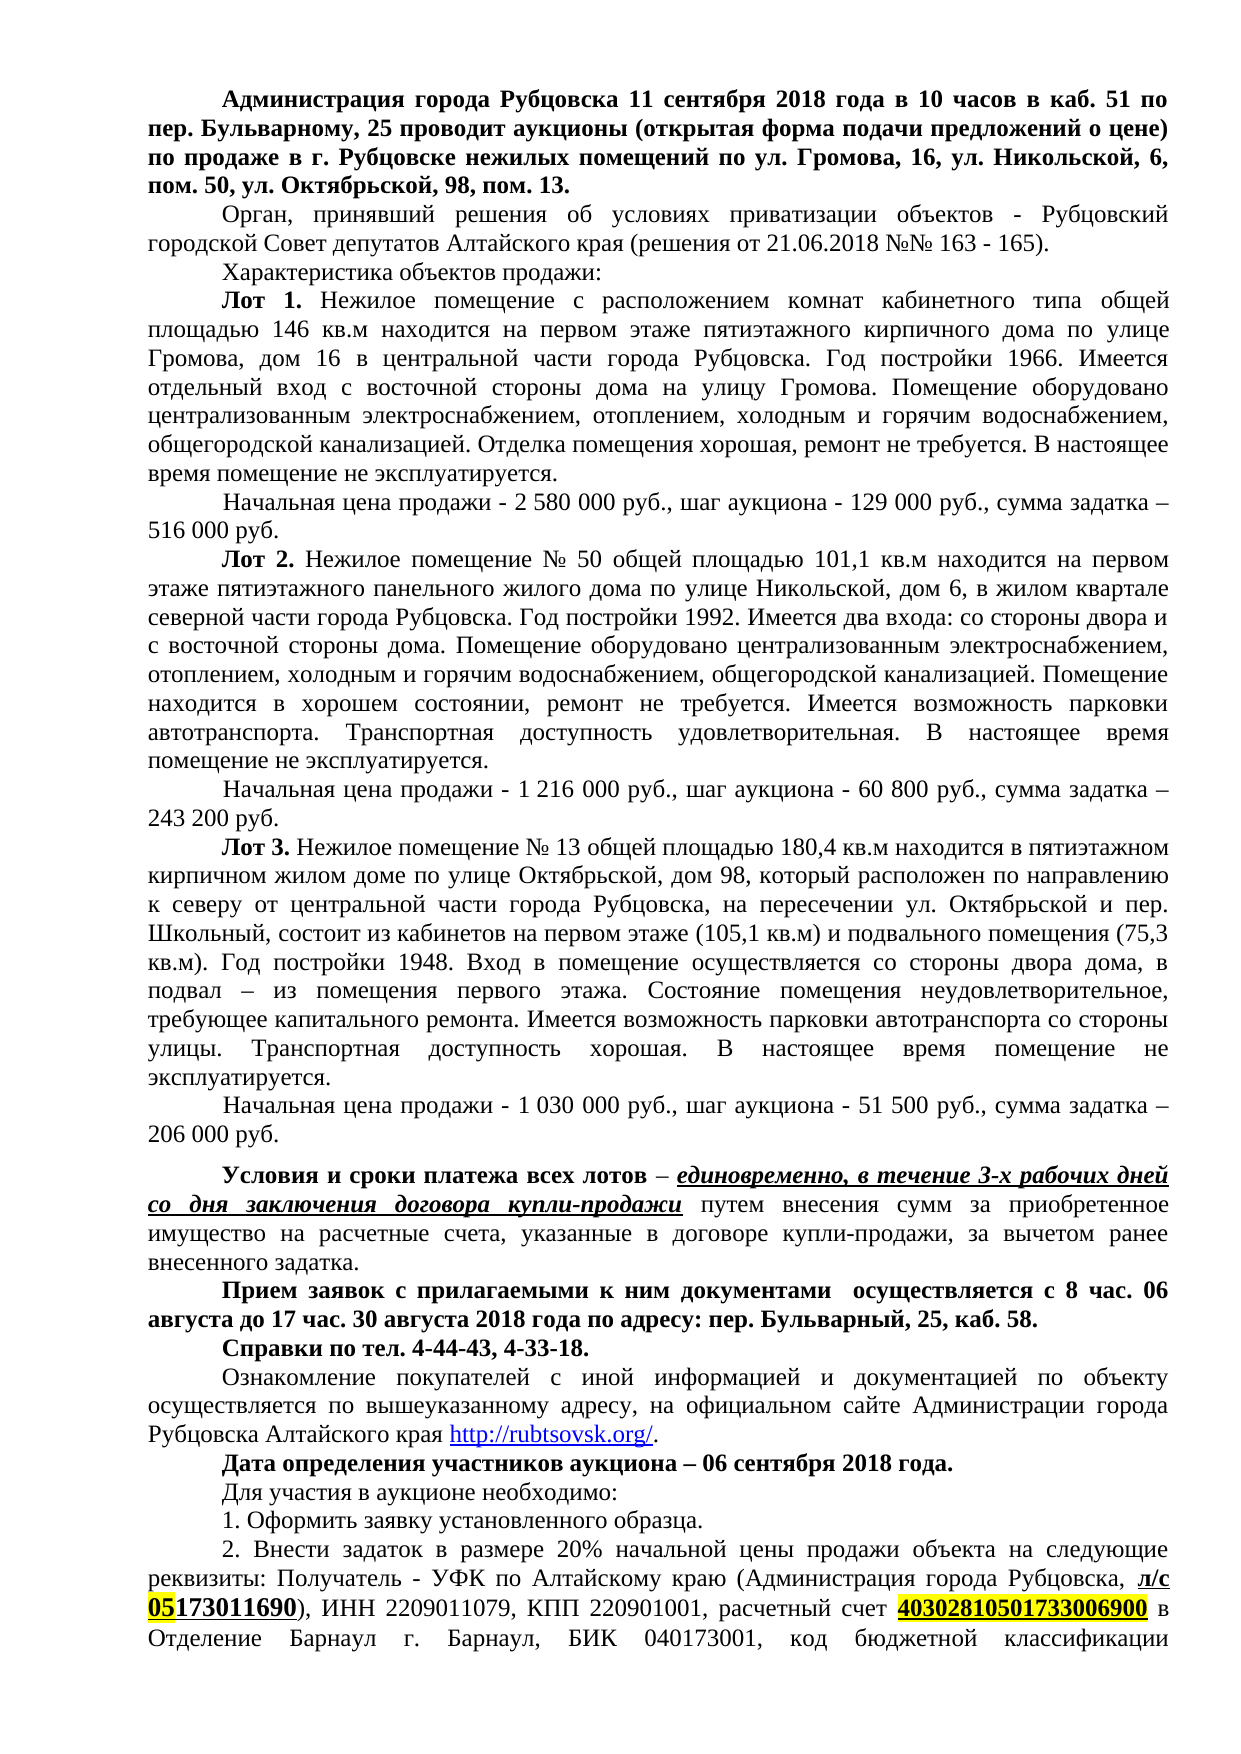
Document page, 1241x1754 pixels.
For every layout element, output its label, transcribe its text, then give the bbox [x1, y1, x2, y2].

text Начальная цена продажи - 1 030 000 руб., шаг аукциона - 51 500 руб., сумма задатка – 206 000 руб. [148, 1090, 1169, 1148]
text Начальная цена продажи - 1 216 000 руб., шаг аукциона - 60 800 руб., сумма задатка – 243 200 руб. [148, 774, 1169, 832]
text 1. Оформить заявку установленного образца. [148, 1505, 1169, 1534]
text Справки по тел. 4-44-43, 4-33-18. [148, 1333, 1169, 1362]
text Ознакомление покупателей с иной информацией и документацией по объекту осуществляется по вышеуказанному адресу, на официальном сайте Администрации города Рубцовска Алтайского края http://rubtsovsk.org/. [148, 1362, 1169, 1448]
text Дата определения участников аукциона – 06 сентября 2018 года. [148, 1448, 1169, 1477]
text Характеристика объектов продажи: [148, 257, 1169, 285]
text Начальная цена продажи - 2 580 000 руб., шаг аукциона - 129 000 руб., сумма задатка – 516 000 руб. [148, 487, 1169, 544]
text Лот 2. Нежилое помещение № 50 общей площадью 101,1 кв.м находится на первом этаже пятиэтажного панельного жилого дома по улице Никольской, дом 6, в жилом квартале северной части города Рубцовска. Год постройки 1992. Имеется два входа: со стороны двора и с восточной стороны дома. Помещение оборудовано централизованным электроснабжением, отоплением, холодным и горячим водоснабжением, общегородской канализацией. Помещение находится в хорошем состоянии, ремонт не требуется. Имеется возможность парковки автотранспорта. Транспортная доступность удовлетворительная. В настоящее время помещение не эксплуатируется. [148, 544, 1169, 774]
text Лот 3. Нежилое помещение № 13 общей площадью 180,4 кв.м находится в пятиэтажном кирпичном жилом доме по улице Октябрьской, дом 98, который расположен по направлению к северу от центральной части города Рубцовска, на пересечении ул. Октябрьской и пер. Школьный, состоит из кабинетов на первом этаже (105,1 кв.м) и подвального помещения (75,3 кв.м). Год постройки 1948. Вход в помещение осуществляется со стороны двора дома, в подвал – из помещения первого этажа. Состояние помещения неудовлетворительное, требующее капитального ремонта. Имеется возможность парковки автотранспорта со стороны улицы. Транспортная доступность хорошая. В настоящее время помещение не эксплуатируется. [148, 832, 1169, 1090]
text Орган, принявший решения об условиях приватизации объектов - Рубцовский городской Совет депутатов Алтайского края (решения от 21.06.2018 №№ 163 - 165). [148, 199, 1169, 257]
text Условия и сроки платежа всех лотов – единовременно, в течение 3-х рабочих дней со дня заключения договора купли-продажи путем внесения сумм за приобретенное имущество на расчетные счета, указанные в договоре купли-продажи, за вычетом ранее внесенного задатка. [148, 1160, 1169, 1275]
text Лот 1. Нежилое помещение с расположением комнат кабинетного типа общей площадью 146 кв.м находится на первом этаже пятиэтажного кирпичного дома по улице Громова, дом 16 в центральной части города Рубцовска. Год постройки 1966. Имеется отдельный вход с восточной стороны дома на улицу Громова. Помещение оборудовано централизованным электроснабжением, отоплением, холодным и горячим водоснабжением, общегородской канализацией. Отделка помещения хорошая, ремонт не требуется. В настоящее время помещение не эксплуатируется. [148, 285, 1169, 487]
text Администрация города Рубцовска 11 сентября 2018 года в 10 часов в каб. 51 по пер. Бульварному, 25 проводит аукционы (открытая форма подачи предложений о цене) по продаже в г. Рубцовске нежилых помещений по ул. Громова, 16, ул. Никольской, 6, пом. 50, ул. Октябрьской, 98, пом. 13. [148, 84, 1169, 199]
text Прием заявок с прилагаемыми к ним документами осуществляется с 8 час. 06 августа до 17 час. 30 августа 2018 года по адресу: пер. Бульварный, 25, каб. 58. [148, 1275, 1169, 1333]
text Для участия в аукционе необходимо: [148, 1477, 1169, 1505]
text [148, 1534, 1169, 1651]
